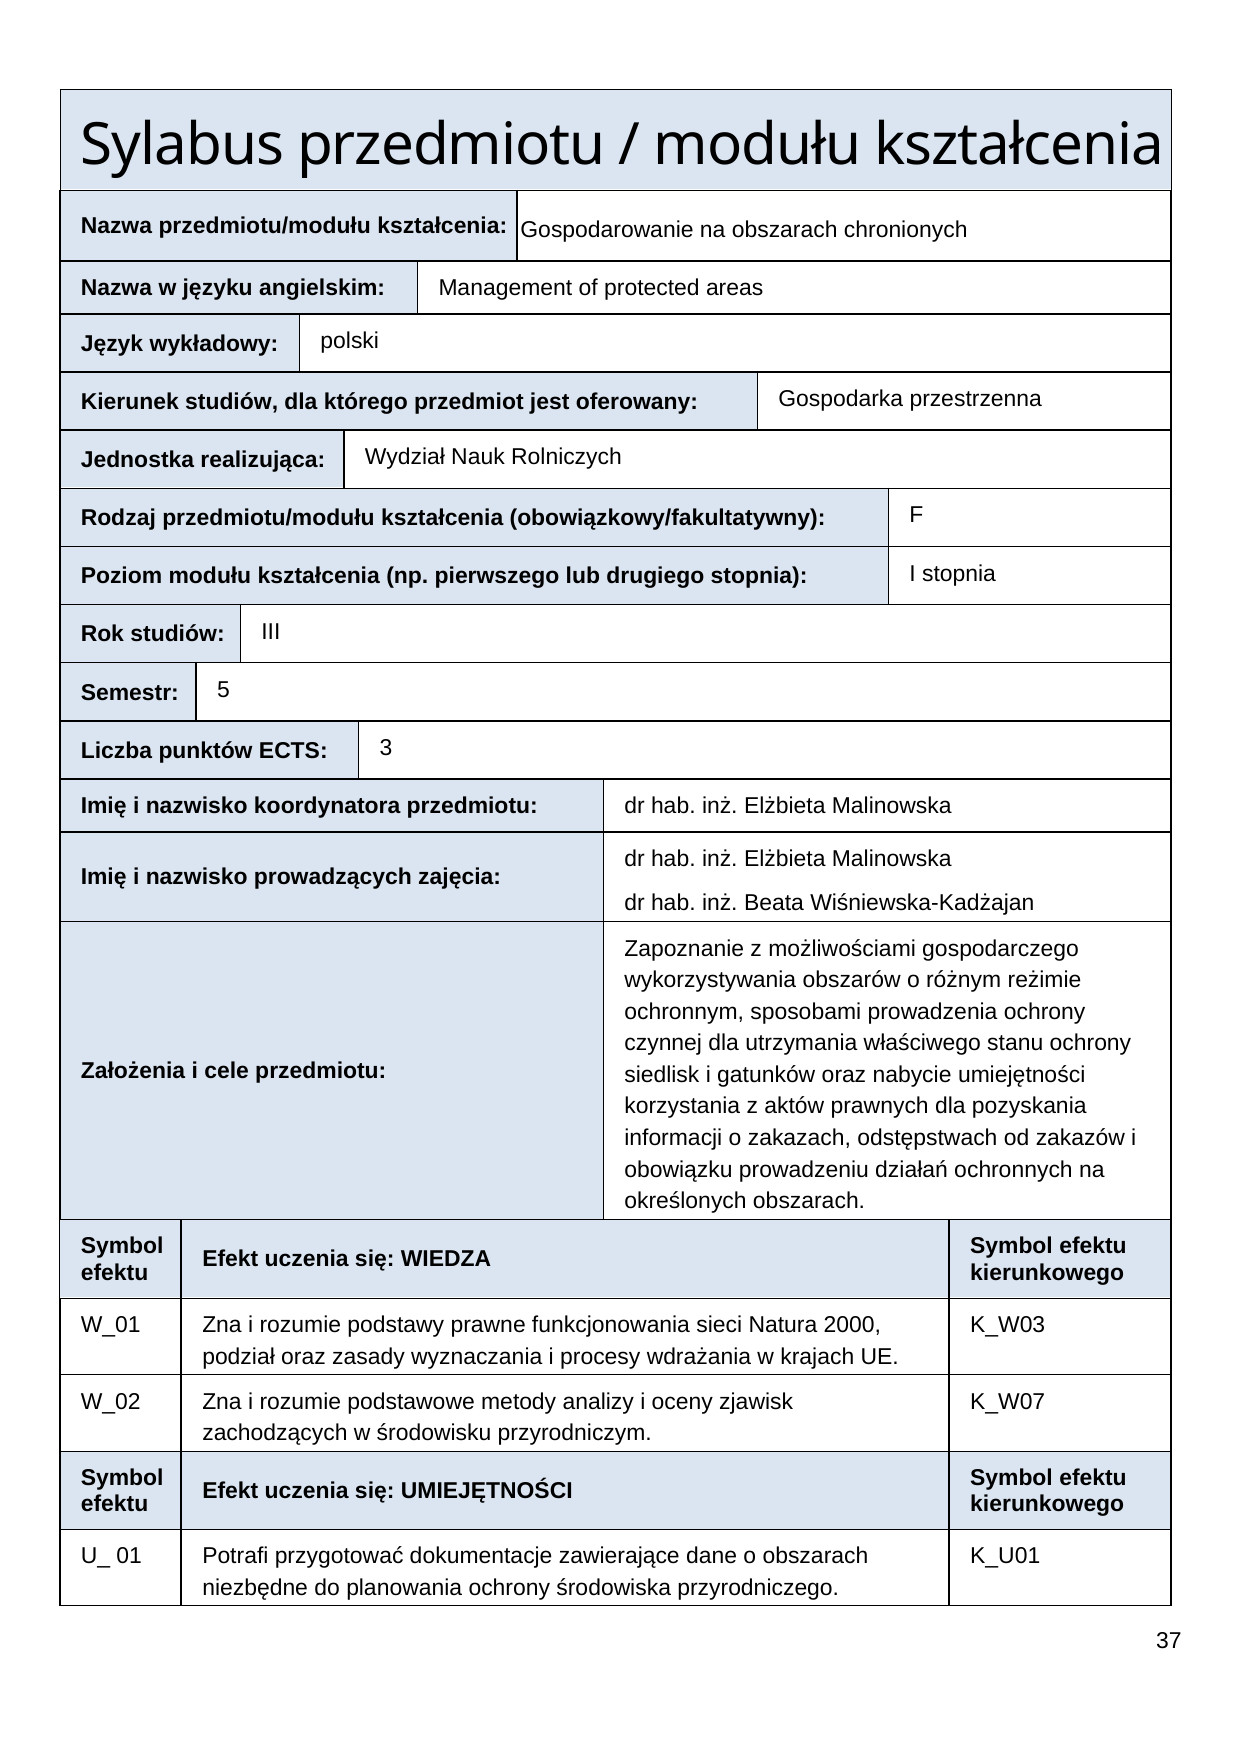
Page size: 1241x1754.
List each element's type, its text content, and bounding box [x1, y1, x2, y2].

table_cell 3 [359, 722, 1170, 778]
table_cell 5 [197, 663, 1170, 720]
table_cell Efekt uczenia się: WIEDZA [182, 1220, 948, 1297]
table_cell Symbol efektu [60, 1220, 180, 1297]
table_cell Imię i nazwisko koordynatora przedmiotu: [61, 780, 603, 831]
table_cell Jednostka realizująca: [61, 431, 343, 487]
table_cell Język wykładowy: [61, 315, 299, 371]
table_cell F [889, 489, 1170, 546]
table_cell Management of protected areas [418, 262, 1170, 313]
table_cell K_W07 [950, 1375, 1170, 1451]
table_cell Nazwa w języku angielskim: [61, 262, 417, 313]
table_cell Kierunek studiów, dla którego przedmiot jest oferowany: [61, 373, 757, 429]
table_cell Gospodarowanie na obszarach chronionych [518, 191, 1170, 260]
table_cell polski [300, 315, 1170, 371]
table_cell Semestr: [61, 663, 195, 720]
table_cell Rodzaj przedmiotu/modułu kształcenia (obowiązkowy/fakultatywny): [61, 489, 888, 546]
table_cell U_ 01 [61, 1530, 180, 1605]
table_cell W_01 [61, 1299, 180, 1374]
table_cell Liczba punktów ECTS: [61, 722, 358, 778]
table_cell Potrafi przygotować dokumentacje zawierające dane o obszarach niezbędne do planowania ochrony środowiska przyrodniczego. [182, 1530, 948, 1605]
table_cell Efekt uczenia się: UMIEJĘTNOŚCI [182, 1452, 948, 1529]
table_cell dr hab. inż. Elżbieta Malinowska [604, 780, 1170, 831]
table_cell Zapoznanie z możliwościami gospodarczego wykorzystywania obszarów o różnym reżimie ochronnym, sposobami prowadzenia ochrony czynnej dla utrzymania właściwego stanu ochrony siedlisk i gatunków oraz nabycie umiejętności korzystania z aktów prawnych dla pozyskania informacji o zakazach, odstępstwach od zakazów i obowiązku prowadzeniu działań ochronnych na określonych obszarach. [604, 922, 1170, 1219]
table_cell III [241, 605, 1170, 662]
table_cell Gospodarka przestrzenna [758, 373, 1170, 429]
table_cell Nazwa przedmiotu/modułu kształcenia: [61, 191, 516, 260]
table_cell Rok studiów: [61, 605, 240, 662]
table_cell Symbol efektu [61, 1452, 180, 1529]
table_cell K_W03 [950, 1299, 1170, 1374]
table_cell Imię i nazwisko prowadzących zajęcia: [61, 833, 603, 921]
table_header Sylabus przedmiotu / modułu kształcenia [61, 90, 1171, 189]
table_cell I stopnia [889, 547, 1170, 604]
table_cell Symbol efektu kierunkowego [950, 1452, 1170, 1529]
table_cell dr hab. inż. Elżbieta Malinowska dr hab. inż. Beata Wiśniewska-Kadżajan [604, 833, 1170, 921]
table_cell Poziom modułu kształcenia (np. pierwszego lub drugiego stopnia): [61, 547, 888, 604]
table_cell Symbol efektu kierunkowego [950, 1220, 1170, 1297]
table_cell W_02 [61, 1375, 180, 1451]
table_cell Zna i rozumie podstawy prawne funkcjonowania sieci Natura 2000, podział oraz zasady wyznaczania i procesy wdrażania w krajach UE. [182, 1299, 948, 1374]
table_cell Zna i rozumie podstawowe metody analizy i oceny zjawisk zachodzących w środowisku przyrodniczym. [182, 1375, 948, 1451]
table_cell Wydział Nauk Rolniczych [345, 431, 1170, 487]
table_cell K_U01 [950, 1530, 1170, 1605]
table_cell Założenia i cele przedmiotu: [61, 922, 603, 1219]
